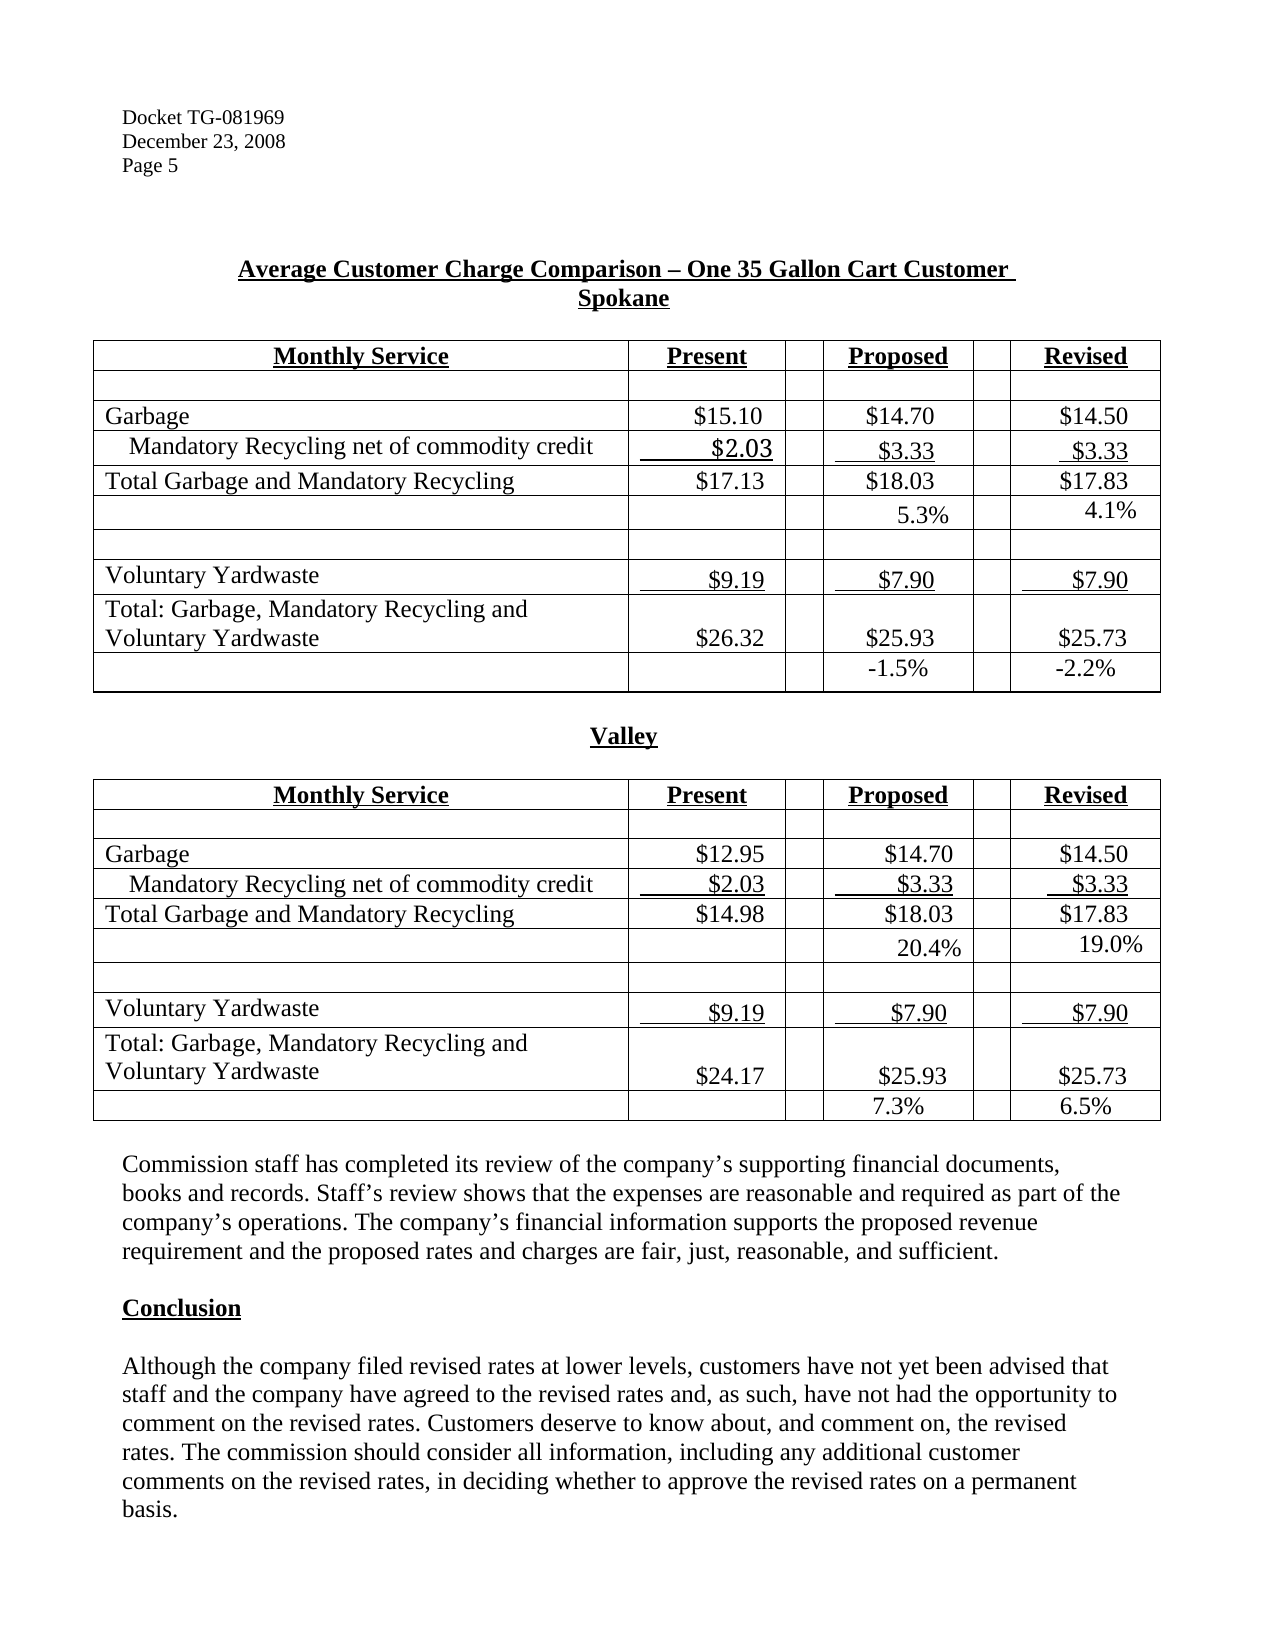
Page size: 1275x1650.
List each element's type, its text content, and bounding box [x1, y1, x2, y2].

table_cell [974, 653, 1010, 691]
table_cell $14.50 [1011, 839, 1160, 868]
table_cell Voluntary Yardwaste [94, 560, 628, 593]
table_cell [629, 653, 785, 691]
table_header Present [629, 341, 785, 370]
table_cell [974, 1028, 1010, 1090]
table_cell 6.5% [1011, 1091, 1160, 1120]
table_cell $2.03 [629, 869, 785, 898]
text Valley [122, 721, 1125, 750]
table_cell Mandatory Recycling net of commodity credit [94, 869, 628, 898]
table_header [786, 780, 823, 808]
table_cell [786, 929, 823, 962]
table_cell [629, 371, 785, 400]
table_cell Total: Garbage, Mandatory Recycling and Voluntary Yardwaste [94, 595, 628, 652]
table_cell [786, 595, 823, 652]
table_cell $3.33 [1011, 431, 1160, 465]
table_cell $25.93 [824, 595, 973, 652]
table_cell $17.13 [629, 466, 785, 494]
table_cell [629, 929, 785, 962]
table_cell $2.03 [629, 431, 785, 465]
text Spokane [122, 283, 1125, 312]
table_header Revised [1011, 341, 1160, 370]
table_cell [974, 869, 1010, 898]
table_header [974, 780, 1010, 808]
table_cell -1.5% [824, 653, 973, 691]
table_cell [786, 993, 823, 1027]
table_cell 5.3% [824, 496, 973, 529]
table_cell [94, 963, 628, 992]
table_header Present [629, 780, 785, 808]
table_cell [974, 839, 1010, 868]
table_cell Garbage [94, 401, 628, 430]
table_cell Mandatory Recycling net of commodity credit [94, 431, 628, 465]
table_cell $18.03 [824, 466, 973, 494]
table_cell $14.50 [1011, 401, 1160, 430]
table_cell [786, 869, 823, 898]
table_cell [824, 530, 973, 559]
table_cell [974, 1091, 1010, 1120]
table_cell Total Garbage and Mandatory Recycling [94, 466, 628, 494]
table_header [974, 341, 1010, 370]
table_cell [824, 810, 973, 838]
table_cell [974, 899, 1010, 928]
table_cell Total: Garbage, Mandatory Recycling and Voluntary Yardwaste [94, 1028, 628, 1090]
table_cell [94, 530, 628, 559]
table_cell [94, 496, 628, 529]
table_cell [94, 371, 628, 400]
table_cell [824, 963, 973, 992]
table_cell $12.95 [629, 839, 785, 868]
table_cell Total Garbage and Mandatory Recycling [94, 899, 628, 928]
table_cell [974, 496, 1010, 529]
table_cell [629, 496, 785, 529]
table_cell [629, 810, 785, 838]
table_header Monthly Service [94, 780, 628, 808]
table_cell [786, 810, 823, 838]
table_cell [786, 431, 823, 465]
table_cell $7.90 [824, 560, 973, 593]
table_cell [94, 810, 628, 838]
table_cell $24.17 [629, 1028, 785, 1090]
table_cell [786, 653, 823, 691]
table_cell -2.2% [1011, 653, 1160, 691]
table_cell $17.83 [1011, 899, 1160, 928]
table_cell [786, 530, 823, 559]
table_cell $15.10 [629, 401, 785, 430]
table_cell [786, 496, 823, 529]
text Average Customer Charge Comparison – One 35 Gallon Cart Customer [122, 254, 1125, 283]
table_cell [824, 371, 973, 400]
table_header Proposed [824, 341, 973, 370]
table_cell [974, 431, 1010, 465]
table_cell 7.3% [824, 1091, 973, 1120]
table_cell [974, 466, 1010, 494]
table_cell 4.1% [1011, 496, 1160, 529]
table_cell [1011, 371, 1160, 400]
table_cell [629, 963, 785, 992]
table_cell [974, 810, 1010, 838]
table_cell $18.03 [824, 899, 973, 928]
table_header Proposed [824, 780, 973, 808]
table_cell [974, 401, 1010, 430]
table_cell $9.19 [629, 560, 785, 593]
table_cell [974, 963, 1010, 992]
table_cell [629, 1091, 785, 1120]
table_cell [786, 466, 823, 494]
table_cell [974, 993, 1010, 1027]
table_cell Garbage [94, 839, 628, 868]
table_cell $7.90 [1011, 993, 1160, 1027]
table_cell [786, 899, 823, 928]
table_cell $26.32 [629, 595, 785, 652]
table_header Monthly Service [94, 341, 628, 370]
table_cell [1011, 963, 1160, 992]
table_cell $7.90 [1011, 560, 1160, 593]
table_header Revised [1011, 780, 1160, 808]
table_cell [974, 595, 1010, 652]
table_cell $25.73 [1011, 1028, 1160, 1090]
table_cell [1011, 810, 1160, 838]
table_cell [786, 560, 823, 593]
table_cell $9.19 [629, 993, 785, 1027]
table_cell [974, 530, 1010, 559]
table_header [786, 341, 823, 370]
table_cell [786, 1028, 823, 1090]
table_cell $25.93 [824, 1028, 973, 1090]
table_cell [974, 560, 1010, 593]
table_cell $3.33 [824, 869, 973, 898]
table_cell [94, 653, 628, 691]
text Conclusion [122, 1293, 1125, 1322]
table_cell $17.83 [1011, 466, 1160, 494]
table_cell [974, 371, 1010, 400]
table_cell [786, 401, 823, 430]
table_cell 20.4% [824, 929, 973, 962]
table_cell 19.0% [1011, 929, 1160, 962]
text Although the company filed revised rates at lower levels, customers have not yet been advised that staff and the company have agreed to the revised rates and, as such, have not had the opportunity to comment on the revised rates. Customers deserve to know about, and comment on, the revised rates. The commission should consider all information, including any additional customer comments on the revised rates, in deciding whether to approve the revised rates on a permanent basis. [122, 1351, 1125, 1523]
table_cell [1011, 530, 1160, 559]
table_cell $14.98 [629, 899, 785, 928]
text Commission staff has completed its review of the company’s supporting financial documents, books and records. Staff’s review shows that the expenses are reasonable and required as part of the company’s operations. The company’s financial information supports the proposed revenue requirement and the proposed rates and charges are fair, just, reasonable, and sufficient. [122, 1149, 1125, 1264]
table_cell $14.70 [824, 839, 973, 868]
table_cell $7.90 [824, 993, 973, 1027]
table_cell $14.70 [824, 401, 973, 430]
table_cell [786, 371, 823, 400]
table_cell [786, 839, 823, 868]
table_cell [94, 929, 628, 962]
table_cell [629, 530, 785, 559]
table_cell $25.73 [1011, 595, 1160, 652]
table_cell [786, 963, 823, 992]
table_cell [94, 1091, 628, 1120]
table_cell [974, 929, 1010, 962]
table_cell $3.33 [1011, 869, 1160, 898]
table_cell [786, 1091, 823, 1120]
table_cell Voluntary Yardwaste [94, 993, 628, 1027]
table_cell $3.33 [824, 431, 973, 465]
